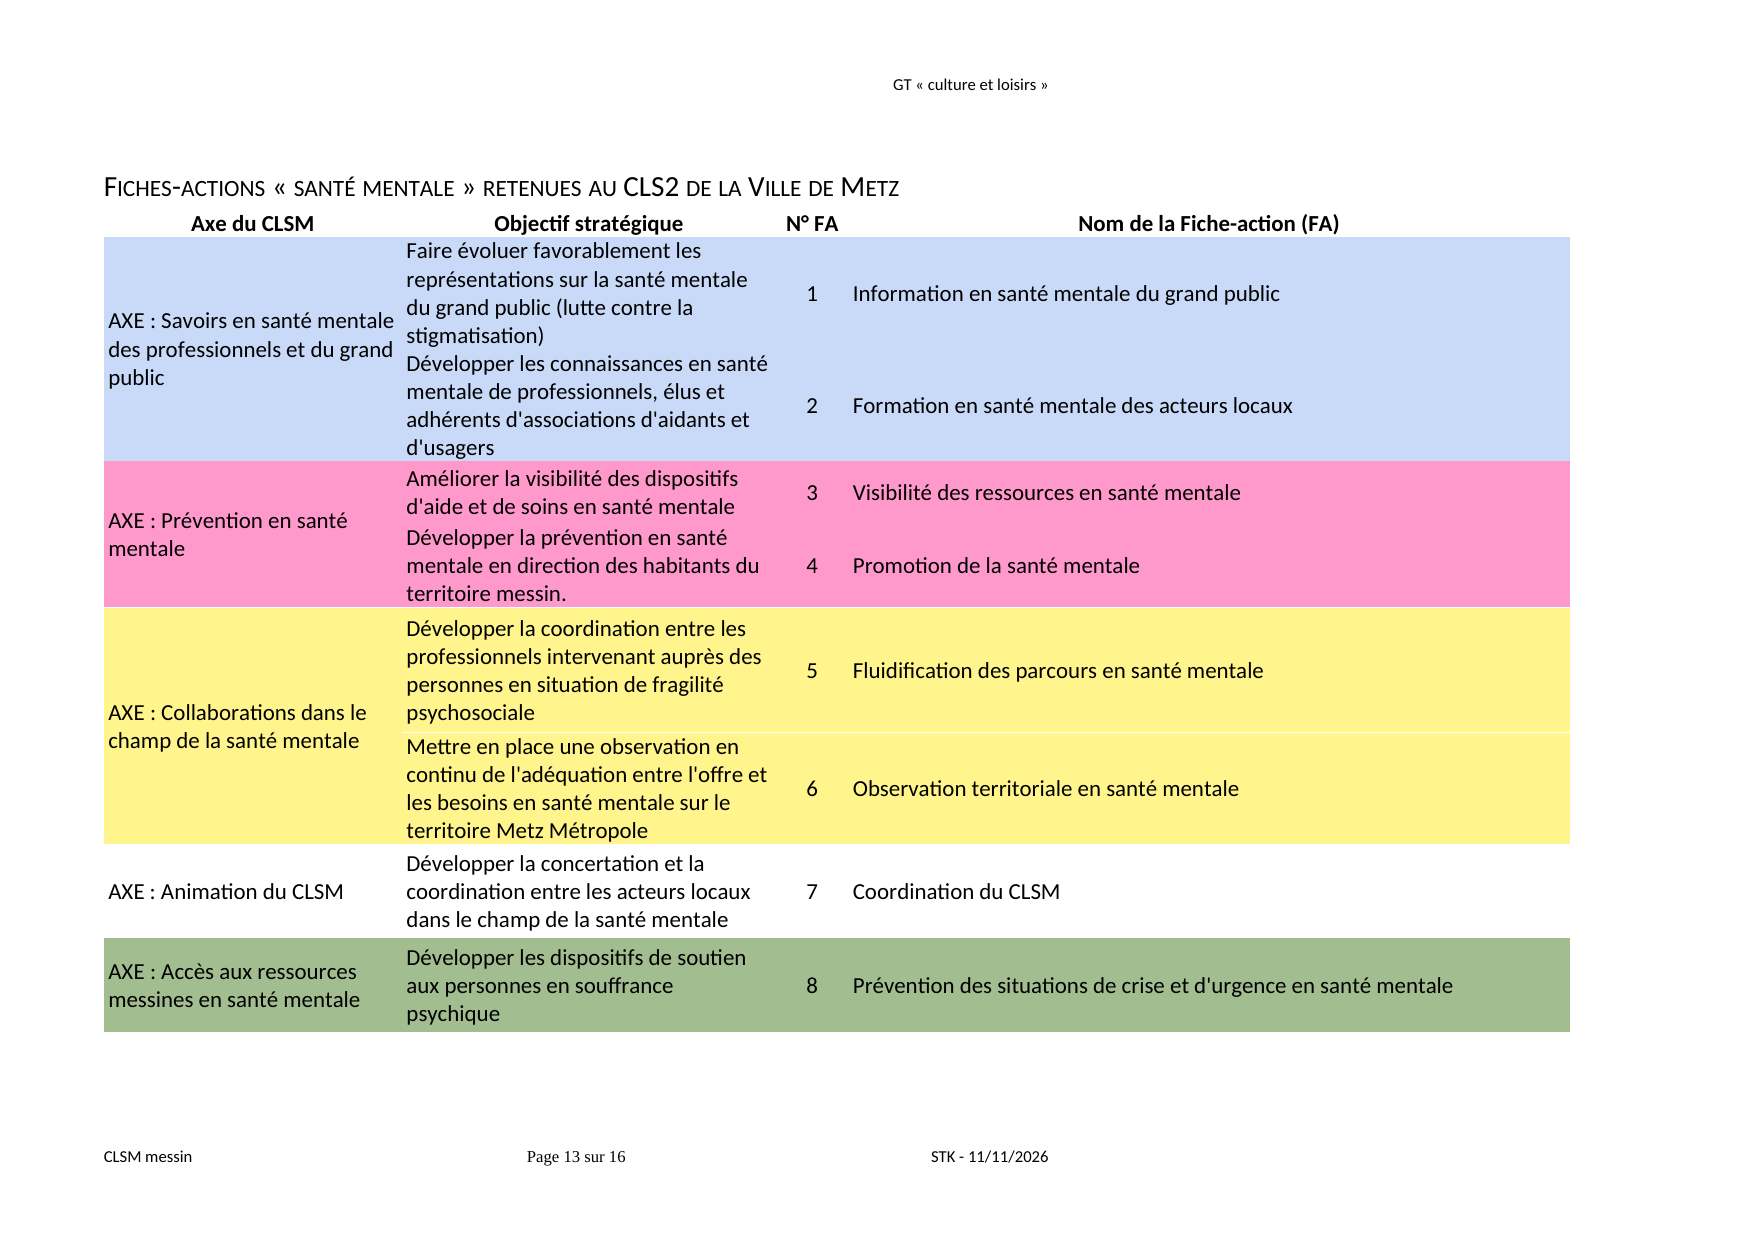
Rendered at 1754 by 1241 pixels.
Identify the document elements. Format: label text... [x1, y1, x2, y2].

table_cell Développer les connaissances en santé mentale de professionnels, élus et adhérents d'associations d'aidants et d'usagers [402, 349, 776, 461]
table_cell AXE : Animation du CLSM [104, 845, 402, 938]
table_cell 3 [776, 461, 848, 523]
table_header N° FA [776, 209, 848, 237]
table_cell 2 [776, 349, 848, 461]
table_cell AXE : Prévention en santé mentale [104, 461, 402, 607]
table_cell Formation en santé mentale des acteurs locaux [848, 349, 1570, 461]
table_cell Coordination du CLSM [848, 845, 1570, 938]
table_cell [104, 938, 402, 1032]
table_cell Fluidification des parcours en santé mentale [848, 608, 1570, 732]
table_cell Améliorer la visibilité des dispositifs d'aide et de soins en santé mentale [402, 461, 776, 523]
table_cell Prévention des situations de crise et d'urgence en santé mentale [848, 938, 1570, 1032]
table_cell Information en santé mentale du grand public [848, 237, 1570, 349]
table_cell Développer la concertation et la coordination entre les acteurs locaux dans le champ de la santé mentale [402, 845, 776, 938]
table_cell AXE : Savoirs en santé mentale des professionnels et du grand public [104, 237, 402, 461]
table_cell Visibilité des ressources en santé mentale [848, 461, 1570, 523]
table_cell 1 [776, 237, 848, 349]
table_cell 8 [776, 938, 848, 1032]
table_cell Faire évoluer favorablement les représentations sur la santé mentale du grand public (lutte contre la stigmatisation) [402, 237, 776, 349]
table_header Nom de la Fiche-action (FA) [848, 209, 1570, 237]
table_cell 5 [776, 608, 848, 732]
table_cell Promotion de la santé mentale [848, 523, 1570, 607]
table_cell Développer les dispositifs de soutien aux personnes en souffrance psychique [402, 938, 776, 1032]
table_header Objectif stratégique [402, 209, 776, 237]
table_header Axe du CLSM [104, 209, 402, 237]
table_cell 4 [776, 523, 848, 607]
table_cell Mettre en place une observation en continu de l'adéquation entre l'offre et les besoins en santé mentale sur le territoire Metz Métropole [402, 733, 776, 844]
subtitle Fiches-actions « santé mentale » retenues au CLS2 de la Ville de Metz [103, 168, 1606, 204]
table_cell Observation territoriale en santé mentale [848, 733, 1570, 844]
table_cell AXE : Collaborations dans le champ de la santé mentale [104, 608, 402, 844]
table_cell 7 [776, 845, 848, 938]
table_cell Développer la prévention en santé mentale en direction des habitants du territoire messin. [402, 523, 776, 607]
table_cell 6 [776, 733, 848, 844]
table_cell Développer la coordination entre les professionnels intervenant auprès des personnes en situation de fragilité psychosociale [402, 608, 776, 732]
